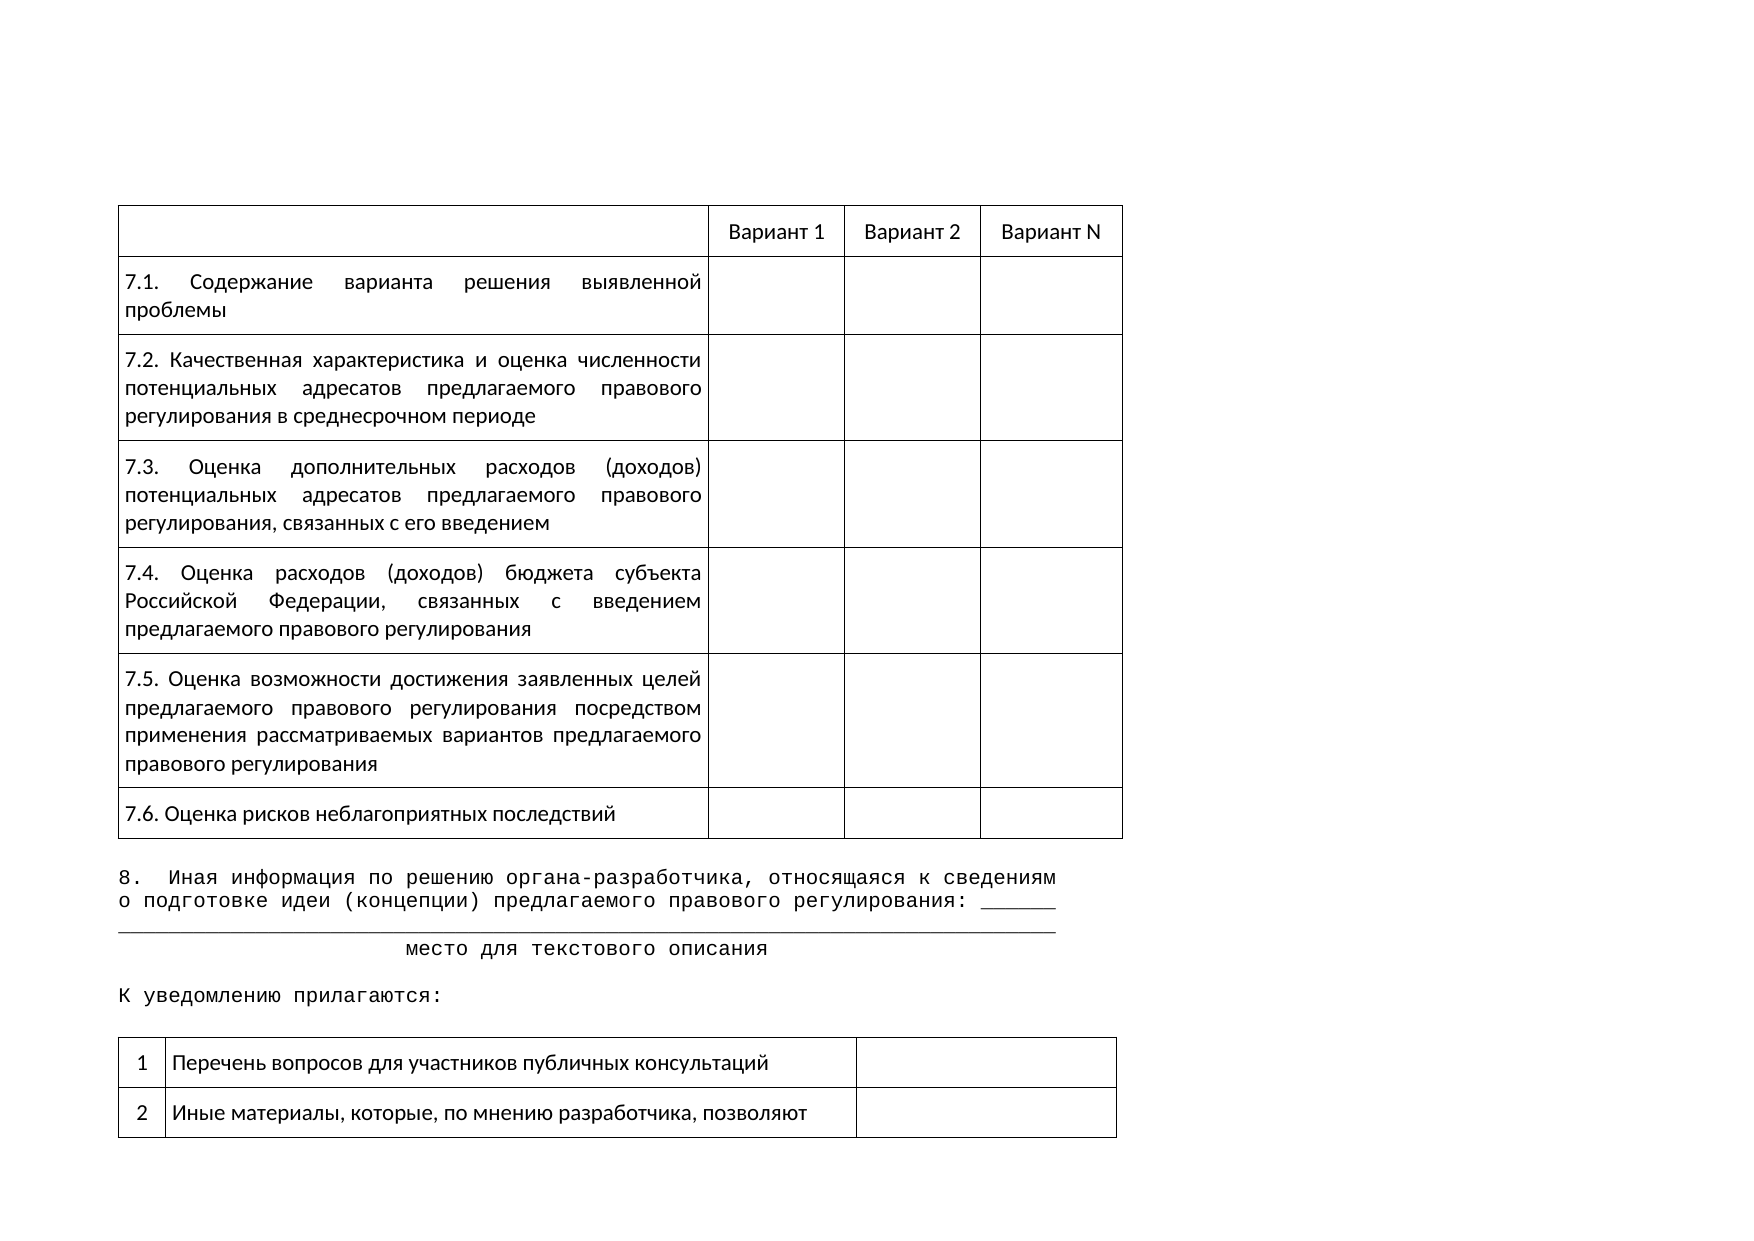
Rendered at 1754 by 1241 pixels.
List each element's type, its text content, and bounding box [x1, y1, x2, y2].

table_cell [981, 548, 1122, 653]
table_cell 7.1. Содержание варианта решения выявленной проблемы [119, 257, 708, 334]
table_cell [845, 335, 980, 440]
text о подготовке идеи (концепции) предлагаемого правового регулирования: ______ [118, 890, 1636, 914]
table_cell [845, 788, 980, 838]
text место для текстового описания [118, 938, 1636, 961]
text ___________________________________________________________________________ [118, 914, 1636, 938]
table_cell 7.5. Оценка возможности достижения заявленных целей предлагаемого правового регулирования посредством применения рассматриваемых вариантов предлагаемого правового регулирования [119, 654, 708, 787]
table_cell 7.6. Оценка рисков неблагоприятных последствий [119, 788, 708, 838]
table_header Вариант N [981, 206, 1122, 256]
table_cell 7.3. Оценка дополнительных расходов (доходов) потенциальных адресатов предлагаемого правового регулирования, связанных с его введением [119, 441, 708, 547]
table_cell [981, 788, 1122, 838]
table_cell [709, 548, 844, 653]
table_cell 7.4. Оценка расходов (доходов) бюджета субъекта Российской Федерации, связанных с введением предлагаемого правового регулирования [119, 548, 708, 653]
table_cell [709, 257, 844, 334]
table_header Вариант 1 [709, 206, 844, 256]
table_cell [845, 654, 980, 787]
table_cell [709, 788, 844, 838]
table_cell [845, 257, 980, 334]
table_cell [981, 441, 1122, 547]
table_header [119, 206, 708, 256]
table_cell [709, 654, 844, 787]
table_header 1 [119, 1038, 165, 1087]
table_header [857, 1038, 1116, 1087]
table_cell [845, 441, 980, 547]
table_cell [981, 335, 1122, 440]
table_cell [709, 335, 844, 440]
table_header Перечень вопросов для участников публичных консультаций [166, 1038, 856, 1087]
table_cell [981, 654, 1122, 787]
text К уведомлению прилагаются: [118, 985, 1636, 1008]
table_cell [709, 441, 844, 547]
table_header Вариант 2 [845, 206, 980, 256]
table_cell [845, 548, 980, 653]
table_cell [166, 1088, 856, 1137]
table_cell 2 [119, 1088, 165, 1137]
table_cell 7.2. Качественная характеристика и оценка численности потенциальных адресатов предлагаемого правового регулирования в среднесрочном периоде [119, 335, 708, 440]
table_cell [857, 1088, 1116, 1137]
table_cell [981, 257, 1122, 334]
text 8. Иная информация по решению органа-разработчика, относящаяся к сведениям [118, 867, 1636, 890]
